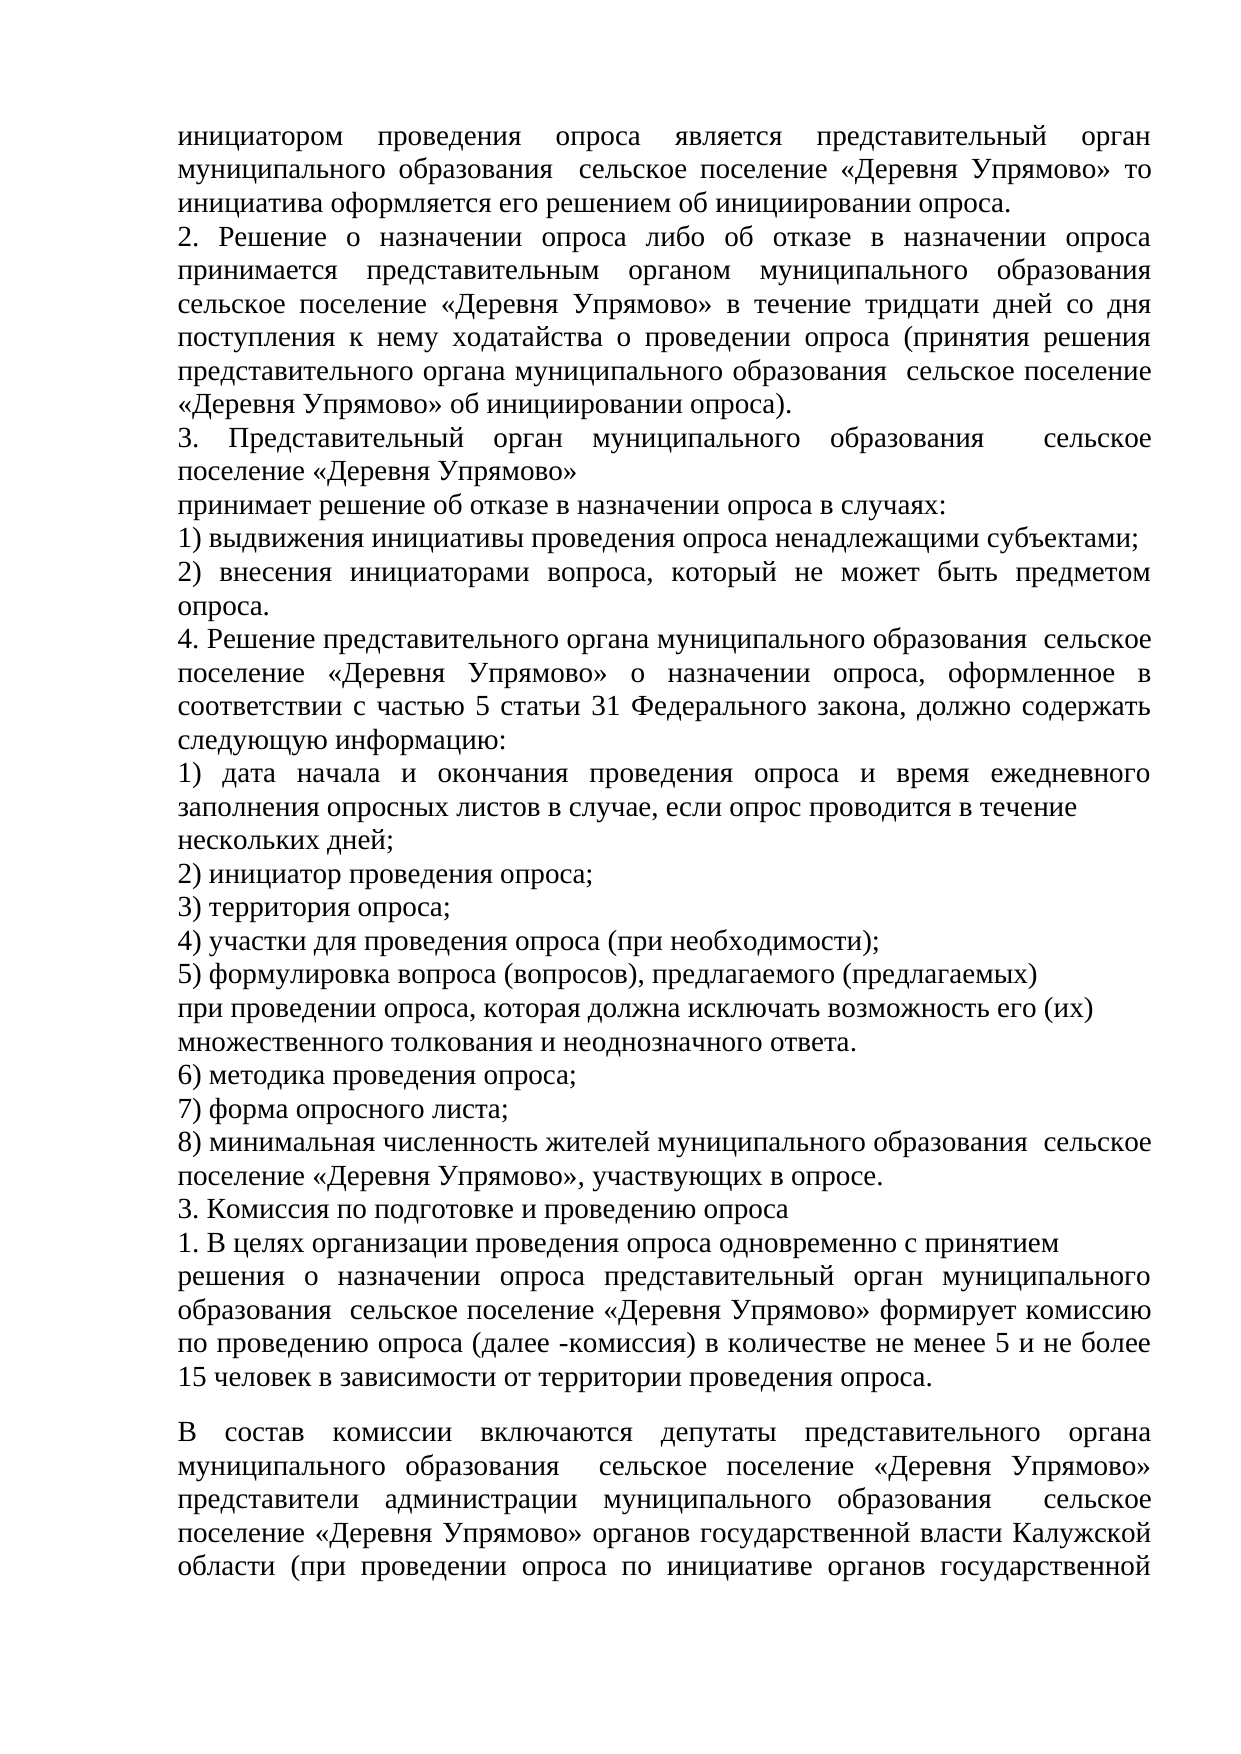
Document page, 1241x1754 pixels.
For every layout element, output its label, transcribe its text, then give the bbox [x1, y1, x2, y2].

text 2) внесения инициаторами вопроса, который не может быть предметом опроса. [177, 554, 1152, 621]
text 2. Решение о назначении опроса либо об отказе в назначении опроса принимается представительным органом муниципального образования сельское поселение «Деревня Упрямово» в течение тридцати дней со дня поступления к нему ходатайства о проведении опроса (принятия решения представительного органа муниципального образования сельское поселение «Деревня Упрямово» об инициировании опроса). [177, 219, 1152, 420]
text множественного толкования и неоднозначного ответа. [177, 1024, 1152, 1057]
text 6) методика проведения опроса; [177, 1057, 1152, 1091]
text 3. Комиссия по подготовке и проведению опроса [177, 1191, 1152, 1225]
text 7) форма опросного листа; [177, 1091, 1152, 1124]
text 3. Представительный орган муниципального образования сельское поселение «Деревня Упрямово» [177, 420, 1152, 487]
text решения о назначении опроса представительный орган муниципального образования сельское поселение «Деревня Упрямово» формирует комиссию по проведению опроса (далее -комиссия) в количестве не менее 5 и не более 15 человек в зависимости от территории проведения опроса. [177, 1258, 1152, 1393]
text 3) территория опроса; [177, 889, 1152, 923]
text принимает решение об отказе в назначении опроса в случаях: [177, 487, 1152, 521]
text 1. В целях организации проведения опроса одновременно с принятием [177, 1225, 1152, 1258]
text 5) формулировка вопроса (вопросов), предлагаемого (предлагаемых) [177, 957, 1152, 990]
text 4) участки для проведения опроса (при необходимости); [177, 923, 1152, 957]
text нескольких дней; [177, 822, 1152, 856]
text 1) дата начала и окончания проведения опроса и время ежедневного заполнения опросных листов в случае, если опрос проводится в течение [177, 755, 1152, 822]
text 2) инициатор проведения опроса; [177, 856, 1152, 889]
text при проведении опроса, которая должна исключать возможность его (их) [177, 990, 1152, 1024]
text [177, 118, 1152, 219]
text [177, 1414, 1152, 1582]
text 4. Решение представительного органа муниципального образования сельское поселение «Деревня Упрямово» о назначении опроса, оформленное в соответствии с частью 5 статьи 31 Федерального закона, должно содержать следующую информацию: [177, 621, 1152, 755]
text 8) минимальная численность жителей муниципального образования сельское поселение «Деревня Упрямово», участвующих в опросе. [177, 1124, 1152, 1191]
text 1) выдвижения инициативы проведения опроса ненадлежащими субъектами; [177, 521, 1152, 554]
